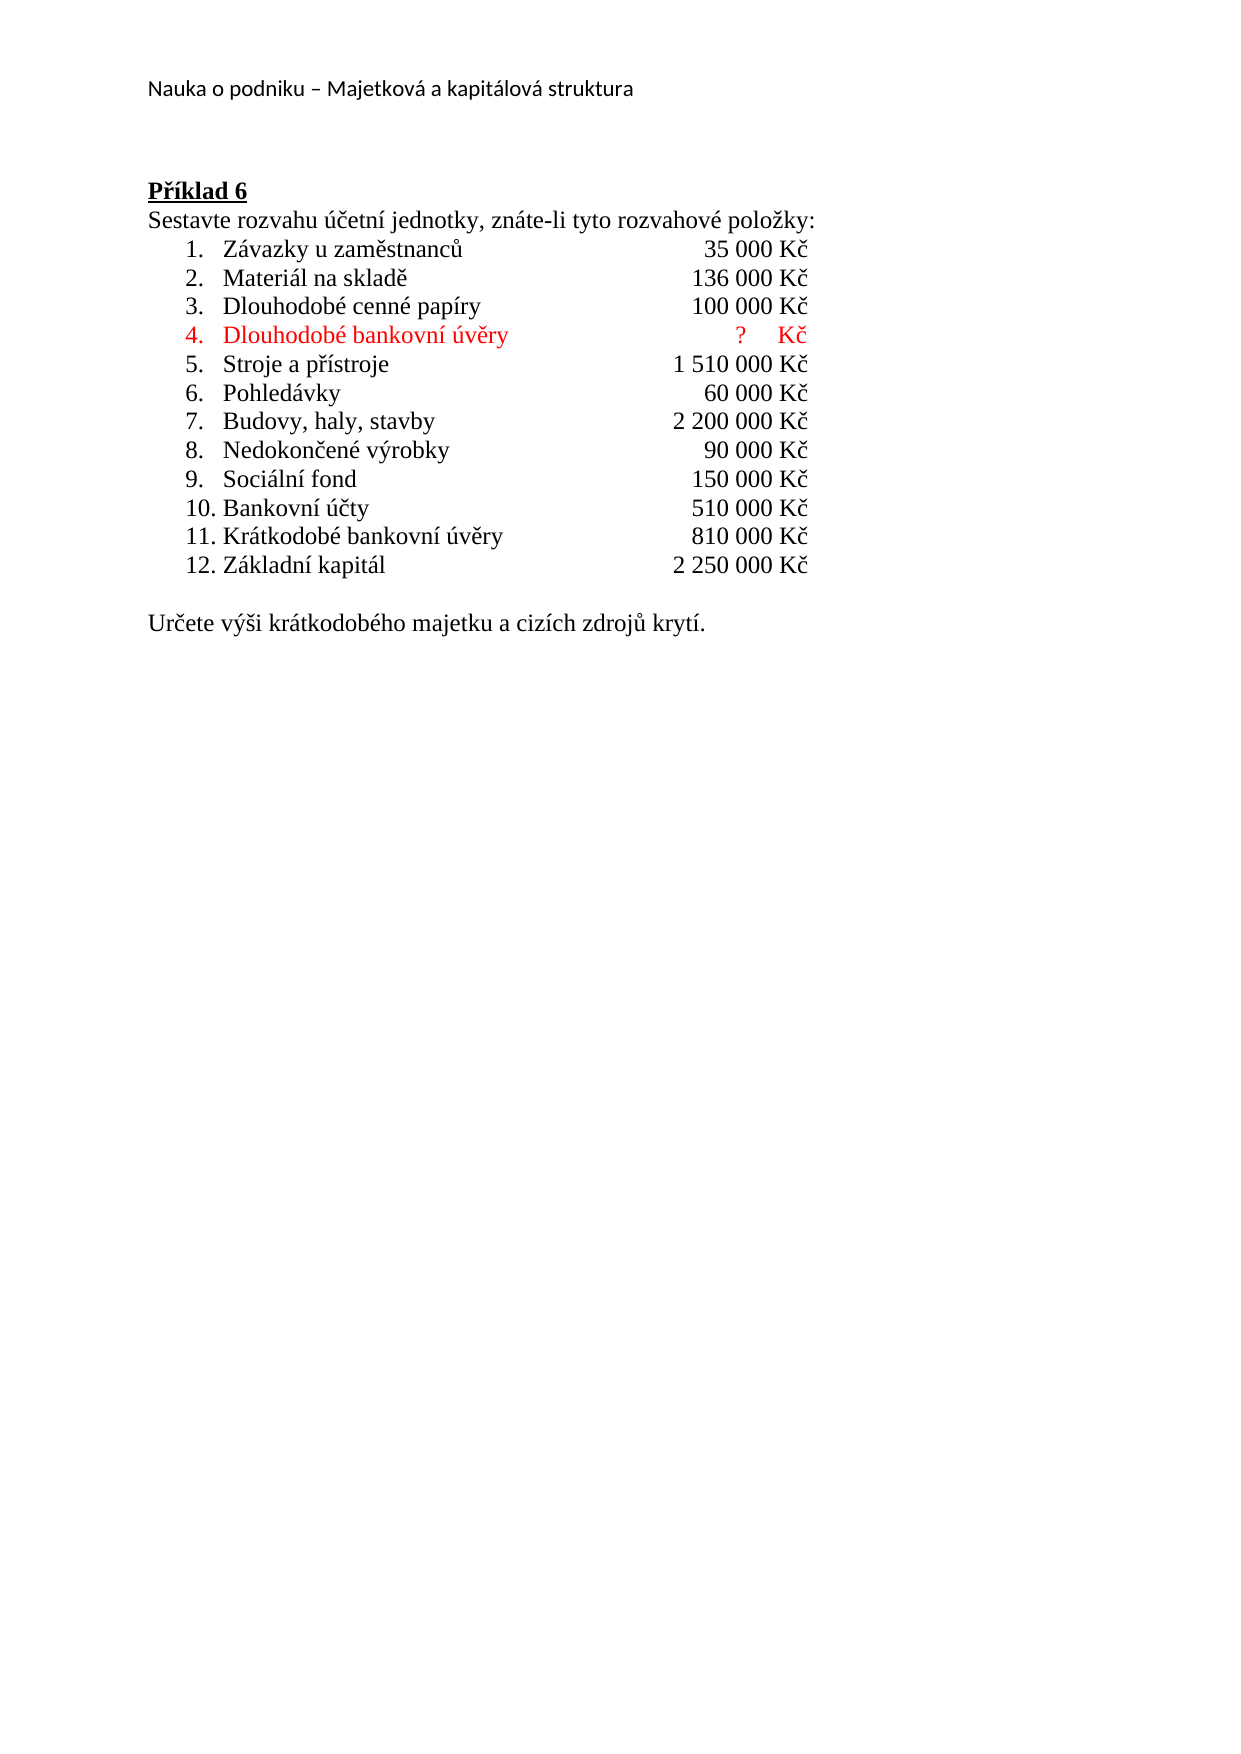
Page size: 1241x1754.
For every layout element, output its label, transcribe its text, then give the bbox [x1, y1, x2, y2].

text Určete výši krátkodobého majetku a cizích zdrojů krytí. [148, 608, 1093, 636]
list Dlouhodobé cenné papíry 100 000 Kč [185, 291, 1093, 320]
list Materiál na skladě 136 000 Kč [185, 263, 1093, 291]
list Sociální fond 150 000 Kč [185, 464, 1093, 493]
list Stroje a přístroje 1 510 000 Kč [185, 349, 1093, 378]
list Krátkodobé bankovní úvěry 810 000 Kč [185, 521, 1093, 550]
list Nedokončené výrobky 90 000 Kč [185, 435, 1093, 464]
list Budovy, haly, stavby 2 200 000 Kč [185, 406, 1093, 435]
list Závazky u zaměstnanců 35 000 Kč [185, 234, 1093, 263]
list Základní kapitál 2 250 000 Kč [185, 550, 1093, 579]
text Sestavte rozvahu účetní jednotky, znáte-li tyto rozvahové položky: [148, 205, 1093, 234]
text Příklad 6 [148, 176, 1093, 205]
list Dlouhodobé bankovní úvěry ? Kč [185, 320, 1093, 349]
list Pohledávky 60 000 Kč [185, 378, 1093, 406]
list Bankovní účty 510 000 Kč [185, 493, 1093, 521]
